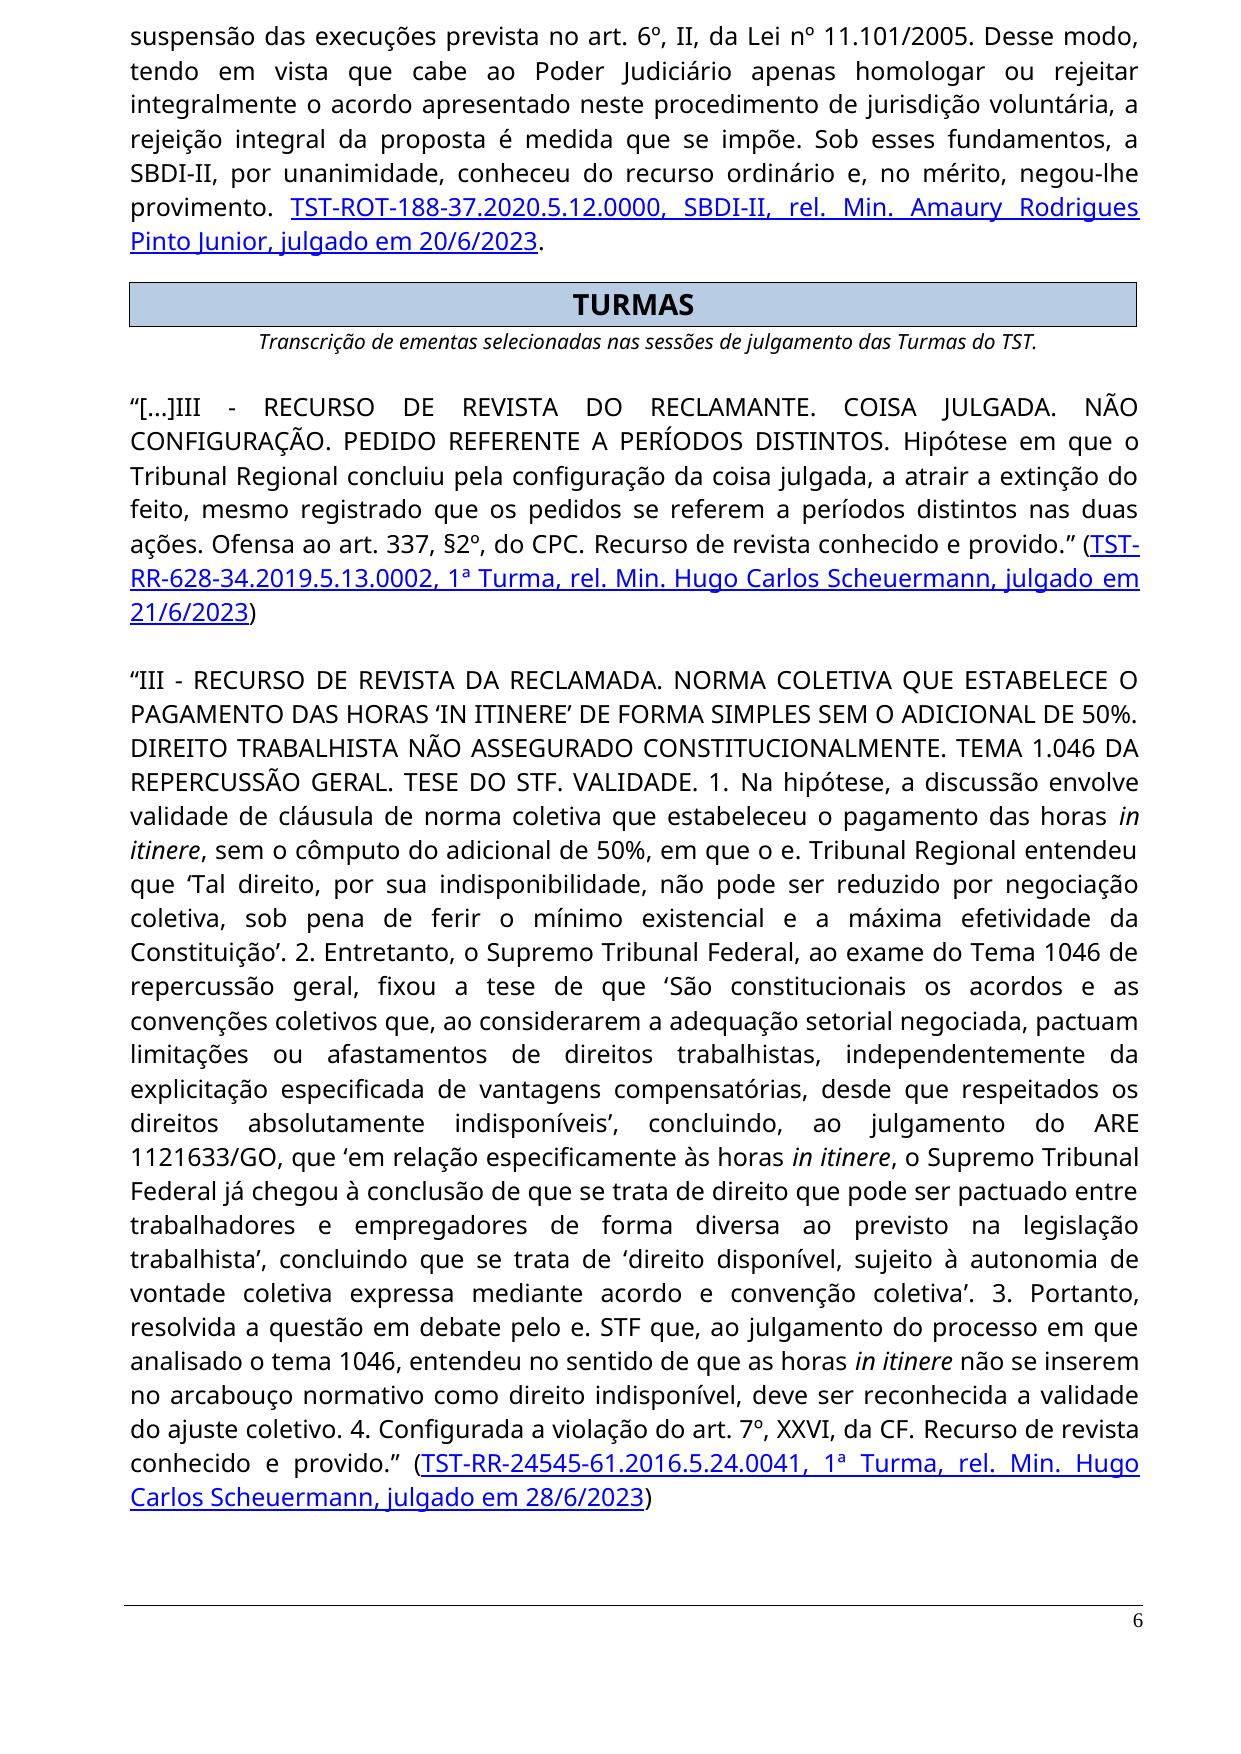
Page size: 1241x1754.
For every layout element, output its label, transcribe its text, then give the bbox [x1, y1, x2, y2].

text Transcrição de ementas selecionadas nas sessões de julgamento das Turmas do TST. [139, 327, 1143, 356]
text “III - RECURSO DE REVISTA DA RECLAMADA. NORMA COLETIVA QUE ESTABELECE O PAGAMENTO DAS HORAS ‘IN ITINERE’ DE FORMA SIMPLES SEM O ADICIONAL DE 50%. DIREITO TRABALHISTA NÃO ASSEGURADO CONSTITUCIONALMENTE. TEMA 1.046 DA REPERCUSSÃO GERAL. TESE DO STF. VALIDADE. 1. Na hipótese, a discussão envolve validade de cláusula de norma coletiva que estabeleceu o pagamento das horas in itinere, sem o cômputo do adicional de 50%, em que o e. Tribunal Regional entendeu que ‘Tal direito, por sua indisponibilidade, não pode ser reduzido por negociação coletiva, sob pena de ferir o mínimo existencial e a máxima efetividade da Constituição’. 2. Entretanto, o Supremo Tribunal Federal, ao exame do Tema 1046 de repercussão geral, fixou a tese de que ‘São constitucionais os acordos e as convenções coletivos que, ao considerarem a adequação setorial negociada, pactuam limitações ou afastamentos de direitos trabalhistas, independentemente da explicitação especificada de vantagens compensatórias, desde que respeitados os direitos absolutamente indisponíveis’, concluindo, ao julgamento do ARE 1121633/GO, que ‘em relação especificamente às horas in itinere, o Supremo Tribunal Federal já chegou à conclusão de que se trata de direito que pode ser pactuado entre trabalhadores e empregadores de forma diversa ao previsto na legislação trabalhista’, concluindo que se trata de ‘direito disponível, sujeito à autonomia de vontade coletiva expressa mediante acordo e convenção coletiva’. 3. Portanto, resolvida a questão em debate pelo e. STF que, ao julgamento do processo em que analisado o tema 1046, entendeu no sentido de que as horas in itinere não se inserem no arcabouço normativo como direito indisponível, deve ser reconhecida a validade do ajuste coletivo. 4. Configurada a violação do art. 7º, XXVI, da CF. Recurso de revista conhecido e provido.” (TST-RR-24545-61.2016.5.24.0041, 1ª Turma, rel. Min. Hugo Carlos Scheuermann, julgado em 28/6/2023) [130, 662, 1140, 1514]
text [130, 19, 1140, 257]
subtitle TURMAS [130, 283, 1136, 326]
text “[...]III - RECURSO DE REVISTA DO RECLAMANTE. COISA JULGADA. NÃO CONFIGURAÇÃO. PEDIDO REFERENTE A PERÍODOS DISTINTOS. Hipótese em que o Tribunal Regional concluiu pela configuração da coisa julgada, a atrair a extinção do feito, mesmo registrado que os pedidos se referem a períodos distintos nas duas ações. Ofensa ao art. 337, §2º, do CPC. Recurso de revista conhecido e provido.” (TST-RR-628-34.2019.5.13.0002, 1ª Turma, rel. Min. Hugo Carlos Scheuermann, julgado em 21/6/2023) [130, 390, 1140, 589]
text “[...]III - RECURSO DE REVISTA DO RECLAMANTE. COISA JULGADA. NÃO CONFIGURAÇÃO. PEDIDO REFERENTE A PERÍODOS DISTINTOS. Hipótese em que o Tribunal Regional concluiu pela configuração da coisa julgada, a atrair a extinção do feito, mesmo registrado que os pedidos se referem a períodos distintos nas duas ações. Ofensa ao art. 337, §2º, do CPC. Recurso de revista conhecido e provido.” (TST-RR-628-34.2019.5.13.0002, 1ª Turma, rel. Min. Hugo Carlos Scheuermann, julgado em 21/6/2023) [130, 591, 1140, 628]
